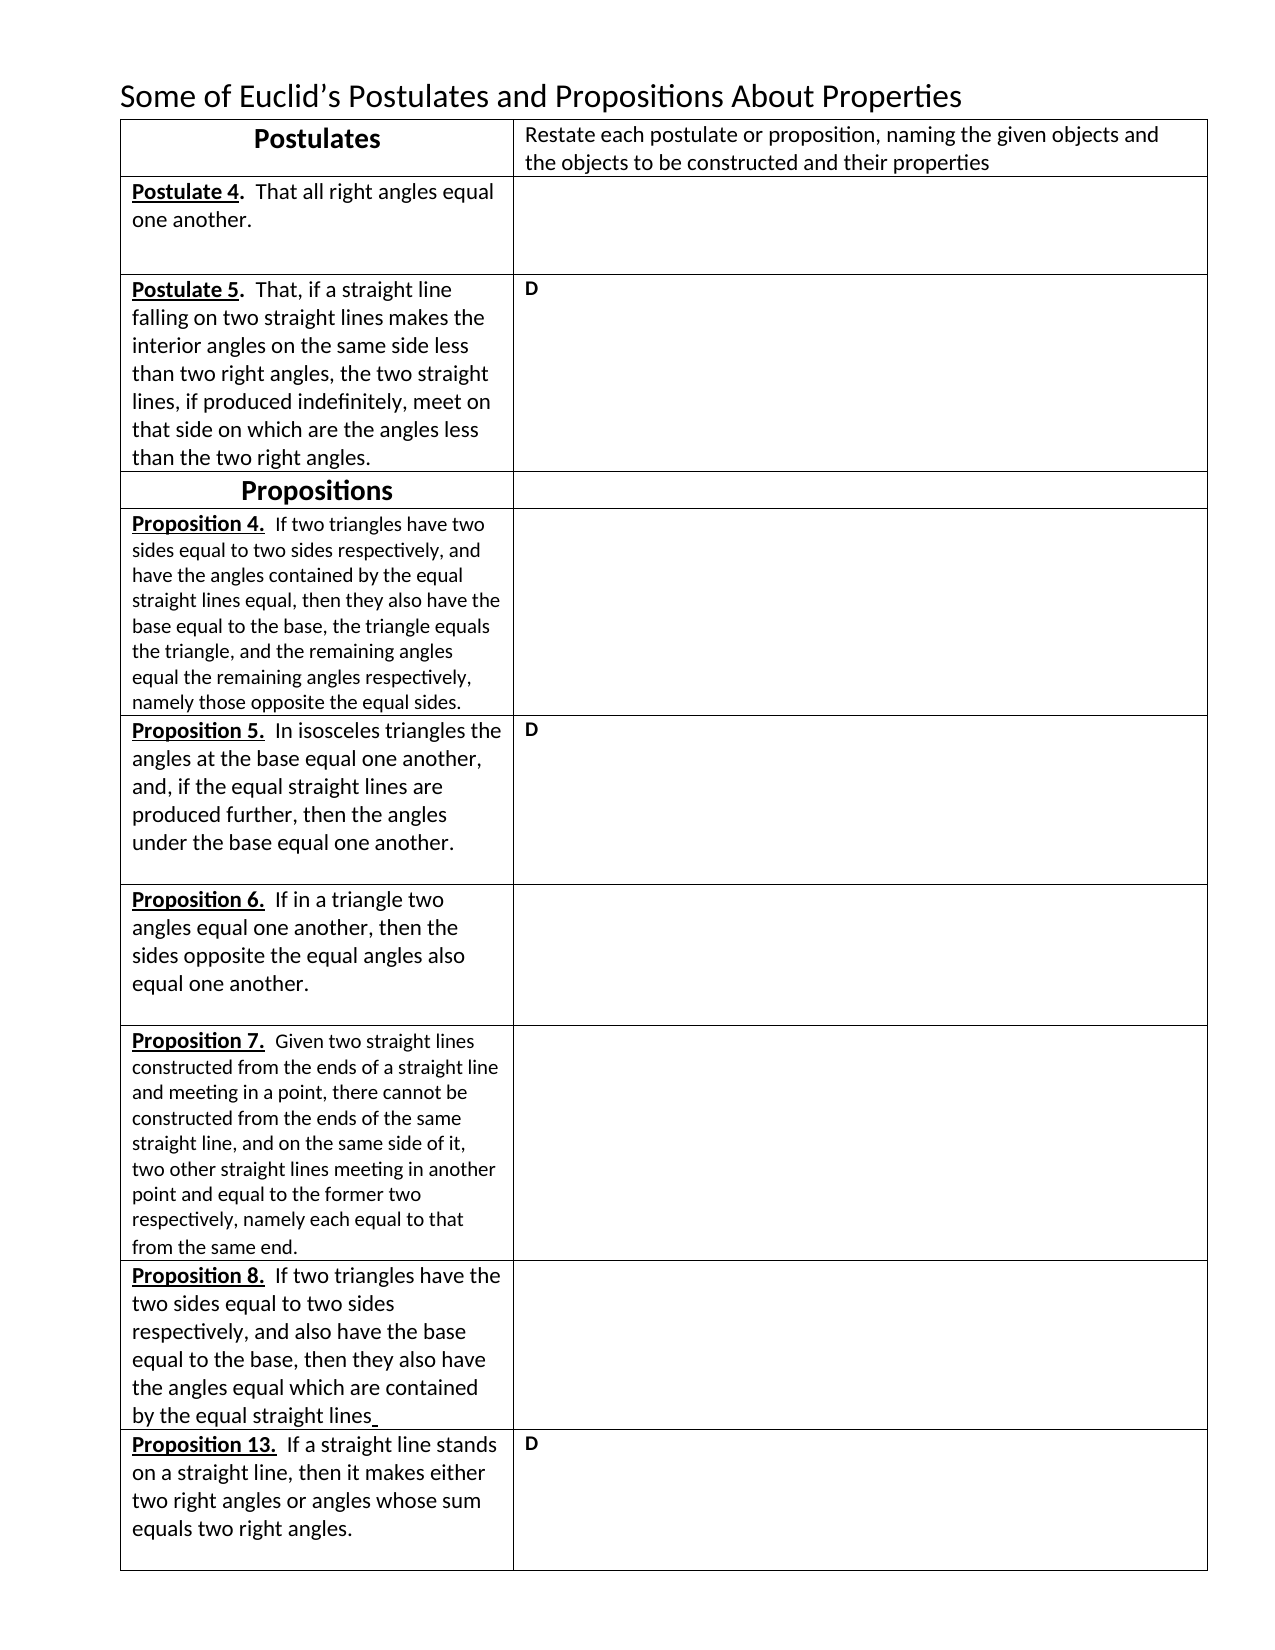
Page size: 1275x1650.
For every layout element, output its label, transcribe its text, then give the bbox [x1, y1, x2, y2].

table_cell Postulate 5. That, if a straight line falling on two straight lines makes the interior angles on the same side less than two right angles, the two straight lines, if produced indefinitely, meet on that side on which are the angles less than the two right angles. [121, 275, 513, 471]
table_cell D [514, 1430, 1207, 1570]
table_cell Proposition 5. In isosceles triangles the angles at the base equal one another, and, if the equal straight lines are produced further, then the angles under the base equal one another. [121, 716, 513, 884]
table_cell Proposition 6. If in a triangle two angles equal one another, then the sides opposite the equal angles also equal one another. [121, 885, 513, 1025]
table_header Postulates [121, 120, 513, 176]
table_cell Proposition 13. If a straight line stands on a straight line, then it makes either two right angles or angles whose sum equals two right angles. [121, 1430, 513, 1570]
table_cell Proposition 4. If two triangles have two sides equal to two sides respectively, and have the angles contained by the equal straight lines equal, then they also have the base equal to the base, the triangle equals the triangle, and the remaining angles equal the remaining angles respectively, namely those opposite the equal sides. [121, 509, 513, 715]
table_cell [514, 509, 1207, 715]
table_header Restate each postulate or proposition, naming the given objects and the objects to be constructed and their properties [514, 120, 1207, 176]
table_cell Proposition 8. If two triangles have the two sides equal to two sides respectively, and also have the base equal to the base, then they also have the angles equal which are contained by the equal straight lines [121, 1261, 513, 1429]
text Some of Euclid’s Postulates and Propositions About Properties [120, 75, 1200, 116]
table_cell Postulate 4. That all right angles equal one another. [121, 177, 513, 274]
table_cell D [514, 716, 1207, 884]
table_cell D [514, 275, 1207, 471]
table_cell Propositions [121, 472, 513, 508]
table_cell [514, 177, 1207, 274]
table_cell [514, 472, 1207, 508]
table_cell [514, 1026, 1207, 1260]
table_cell [514, 1261, 1207, 1429]
table_cell [514, 885, 1207, 1025]
table_cell Proposition 7. Given two straight lines constructed from the ends of a straight line and meeting in a point, there cannot be constructed from the ends of the same straight line, and on the same side of it, two other straight lines meeting in another point and equal to the former two respectively, namely each equal to that from the same end. [121, 1026, 513, 1260]
